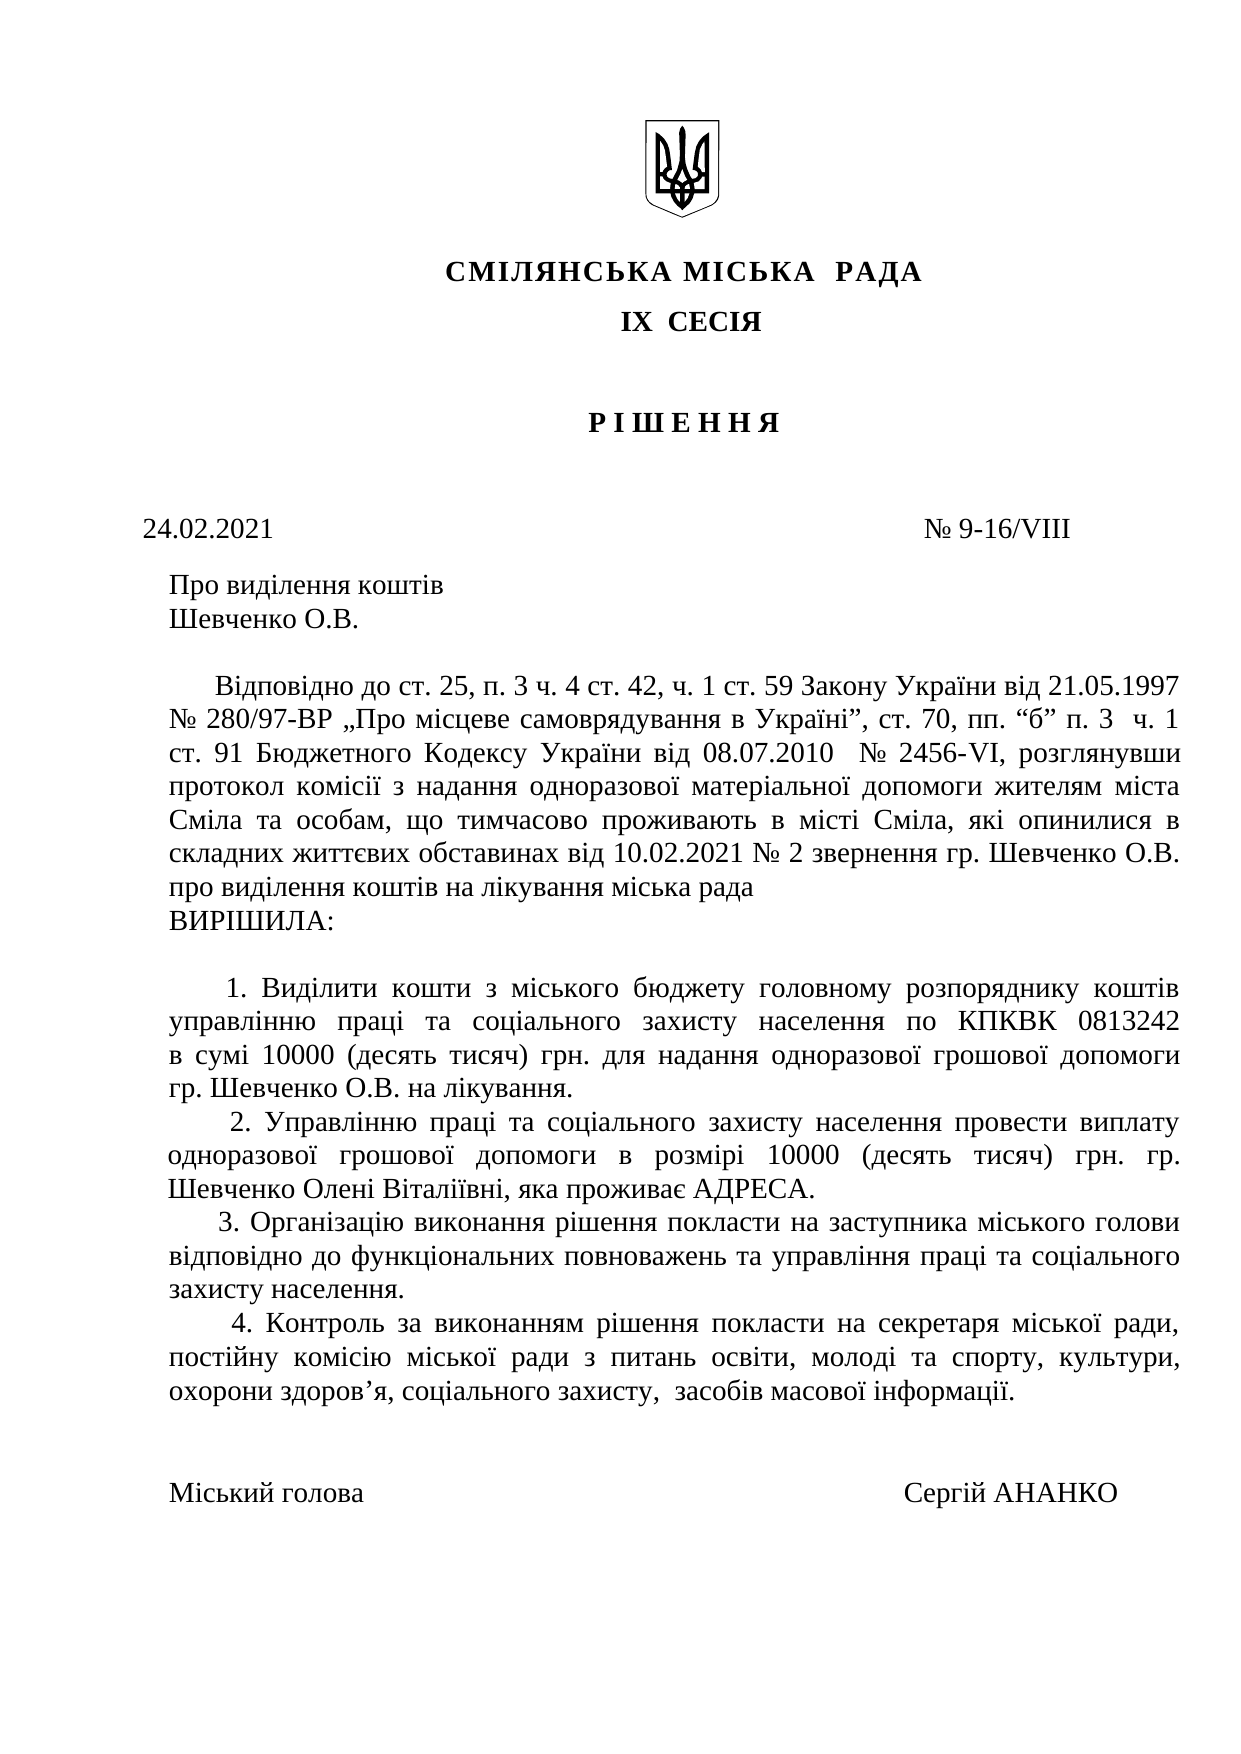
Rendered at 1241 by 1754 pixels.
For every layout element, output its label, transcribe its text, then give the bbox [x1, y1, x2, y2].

title Про виділення коштів [169, 567, 544, 601]
text Міський голова Сергій АНАНКО [169, 1475, 1181, 1508]
text 1. Виділити кошти з міського бюджету головному розпоряднику коштів управлінню праці та соціального захисту населення по КПКВК 0813242 в сумі 10000 (десять тисяч) грн. для надання одноразової грошової допомоги гр. Шевченко О.В. на лікування. [169, 970, 1181, 1104]
text ВИРІШИЛА: [169, 903, 1181, 936]
table_header 24.02.2021 № 9-16/VIII [131, 118, 1213, 567]
text 2. Управлінню праці та соціального захисту населення провести виплату одноразової грошової допомоги в розмірі 10000 (десять тисяч) грн. гр. Шевченко Олені Віталіївні, яка проживає АДРЕСА. [167, 1104, 1181, 1204]
text 3. Організацію виконання рішення покласти на заступника міського голови відповідно до функціональних повноважень та управління праці та соціального захисту населення. [169, 1204, 1181, 1305]
title Шевченко О.В. [169, 601, 544, 634]
text 4. Контроль за виконанням рішення покласти на секретаря міської ради, постійну комісію міської ради з питань освіти, молоді та спорту, культури, охорони здоров’я, соціального захисту, засобів масової інформації. [169, 1305, 1181, 1408]
text Відповідно до ст. 25, п. 3 ч. 4 ст. 42, ч. 1 ст. 59 Закону України від 21.05.1997 № 280/97-ВР „Про місцеве самоврядування в Україні”, ст. 70, пп. “б” п. 3 ч. 1 ст. 91 Бюджетного Кодексу України від 08.07.2010 № 2456-VІ, розглянувши протокол комісії з надання одноразової матеріальної допомоги жителям міста Сміла та особам, що тимчасово проживають в місті Сміла, які опинилися в складних життєвих обставинах від 10.02.2021 № 2 звернення гр. Шевченко О.В. про виділення коштів на лікування міська рада [169, 668, 1181, 903]
